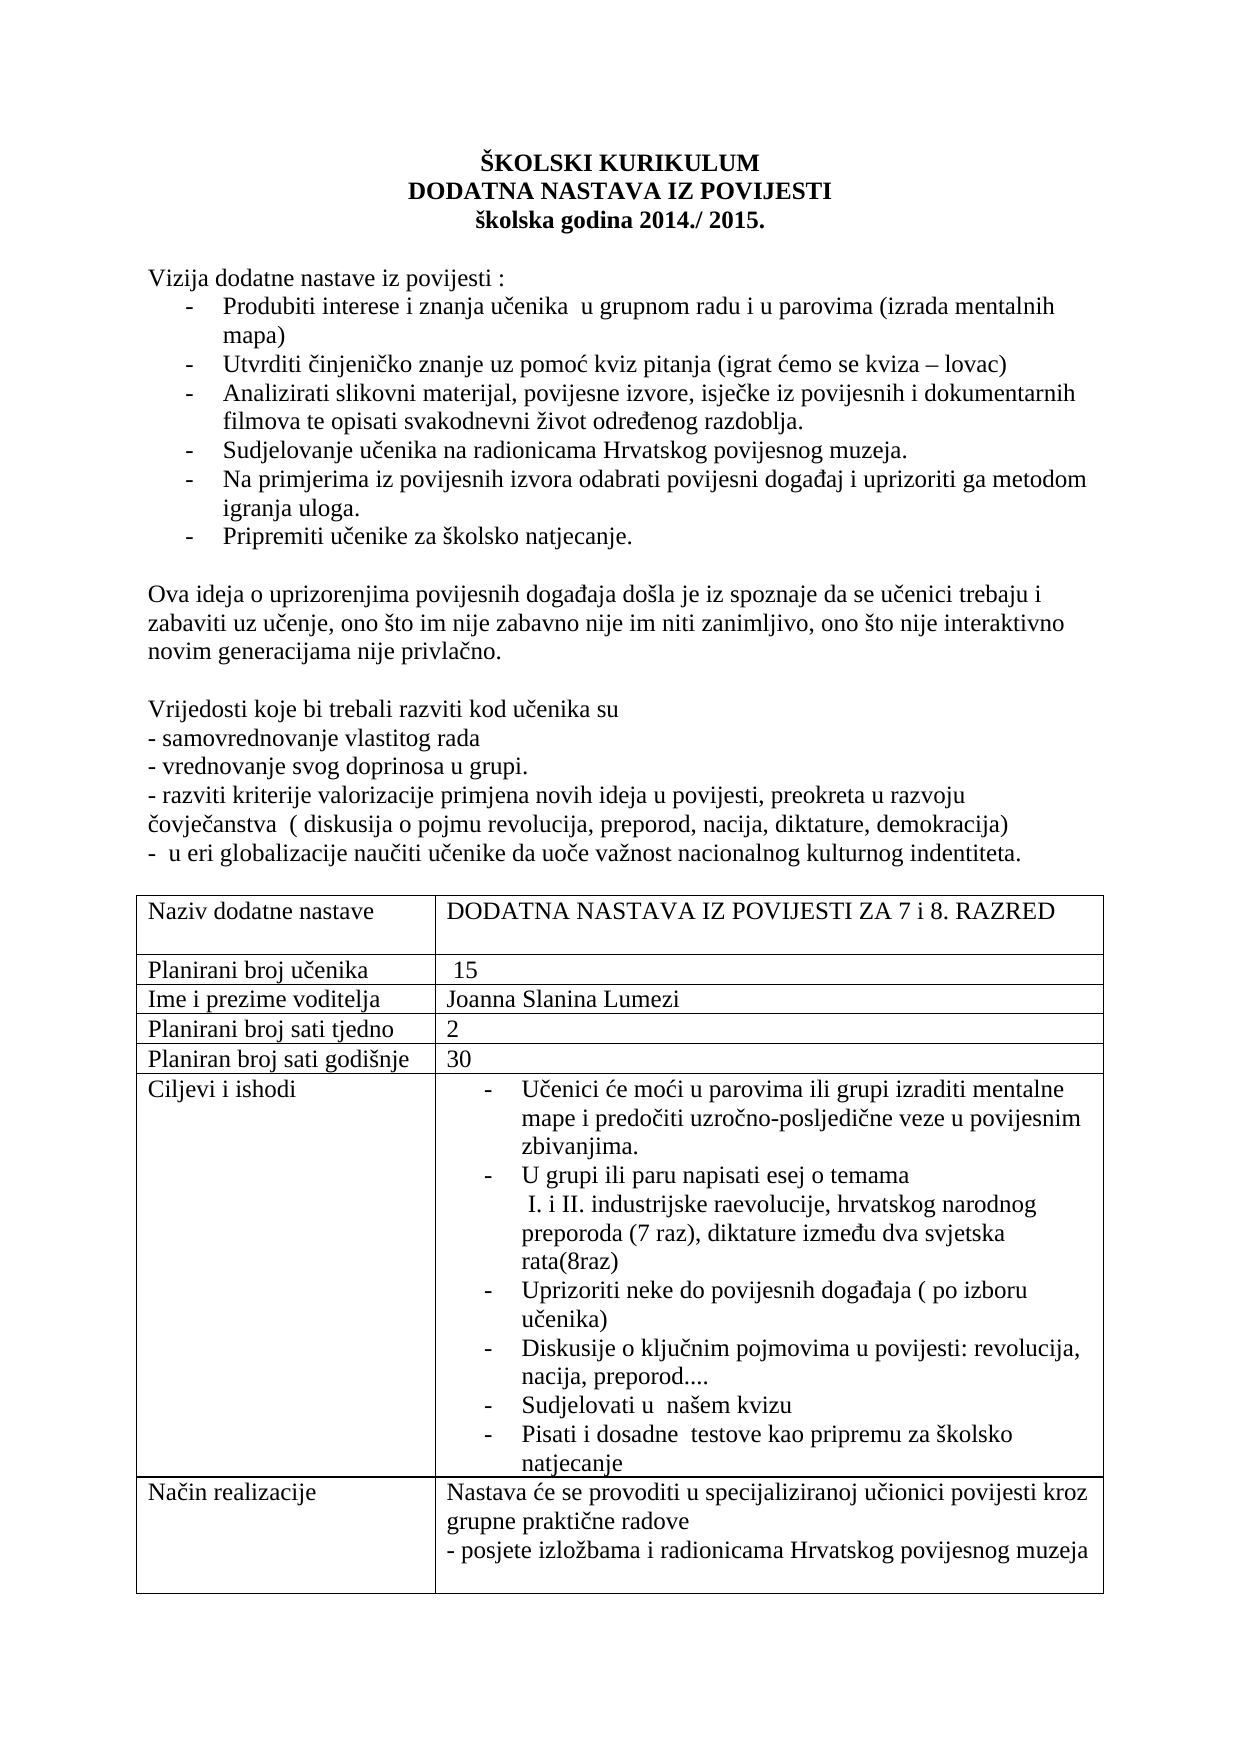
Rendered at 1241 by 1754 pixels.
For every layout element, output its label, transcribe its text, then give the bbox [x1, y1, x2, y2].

list Produbiti interese i znanja učenika u grupnom radu i u parovima (izrada mentalnih mapa) [185, 291, 1093, 349]
table_cell Ime i prezime voditelja [137, 985, 435, 1013]
list Analizirati slikovni materijal, povijesne izvore, isječke iz povijesnih i dokumentarnih filmova te opisati svakodnevni život određenog razdoblja. [185, 378, 1093, 435]
list Pripremiti učenike za školsko natjecanje. [185, 521, 1093, 550]
table_cell Učenici će moći u parovima ili grupi izraditi mentalne mape i predočiti uzročno-posljedične veze u povijesnim zbivanjima. U grupi ili paru napisati esej o temama I. i II. industrijske raevolucije, hrvatskog narodnog preporoda (7 raz), diktature između dva svjetska rata(8raz) Uprizoriti neke do povijesnih događaja ( po izboru učenika) Diskusije o ključnim pojmovima u povijesti: revolucija, nacija, preporod.... Sudjelovati u našem kvizu Pisati i dosadne testove kao pripremu za školsko natjecanje [436, 1074, 1103, 1476]
table_cell 30 [436, 1044, 1103, 1073]
list Sudjelovanje učenika na radionicama Hrvatskog povijesnog muzeja. [185, 435, 1093, 464]
table_cell Planiran broj sati godišnje [137, 1044, 435, 1073]
table_cell 2 [436, 1014, 1103, 1043]
table_cell Nastava će se provoditi u specijaliziranoj učionici povijesti kroz grupne praktične radove - posjete izložbama i radionicama Hrvatskog povijesnog muzeja [436, 1478, 1103, 1592]
table_cell Ciljevi i ishodi [137, 1074, 435, 1476]
text - razviti kriterije valorizacije primjena novih ideja u povijesti, preokreta u razvoju čovječanstva ( diskusija o pojmu revolucija, preporod, nacija, diktature, demokracija) [148, 780, 1093, 838]
text Vrijedosti koje bi trebali razviti kod učenika su [148, 694, 1093, 723]
list Na primjerima iz povijesnih izvora odabrati povijesni događaj i uprizoriti ga metodom igranja uloga. [185, 464, 1093, 521]
table_cell Planirani broj učenika [137, 955, 435, 983]
table_header Naziv dodatne nastave [137, 896, 435, 954]
table_header DODATNA NASTAVA IZ POVIJESTI ZA 7 i 8. RAZRED [436, 896, 1103, 954]
text Vizija dodatne nastave iz povijesti : [148, 263, 1093, 291]
text Ova ideja o uprizorenjima povijesnih događaja došla je iz spoznaje da se učenici trebaju i zabaviti uz učenje, ono što im nije zabavno nije im niti zanimljivo, ono što nije interaktivno novim generacijama nije privlačno. [148, 579, 1093, 665]
text školska godina 2014./ 2015. [148, 205, 1093, 234]
text ŠKOLSKI KURIKULUM [148, 148, 1093, 176]
table_cell Planirani broj sati tjedno [137, 1014, 435, 1043]
table_cell Način realizacije [137, 1478, 435, 1592]
table_cell 15 [436, 955, 1103, 983]
text - vrednovanje svog doprinosa u grupi. [148, 751, 1093, 780]
list Utvrditi činjeničko znanje uz pomoć kviz pitanja (igrat ćemo se kviza – lovac) [185, 349, 1093, 378]
text DODATNA NASTAVA IZ POVIJESTI [148, 176, 1093, 205]
text - samovrednovanje vlastitog rada [148, 723, 1093, 751]
text - u eri globalizacije naučiti učenike da uoče važnost nacionalnog kulturnog indentiteta. [148, 838, 1093, 866]
table_cell Joanna Slanina Lumezi [436, 985, 1103, 1013]
